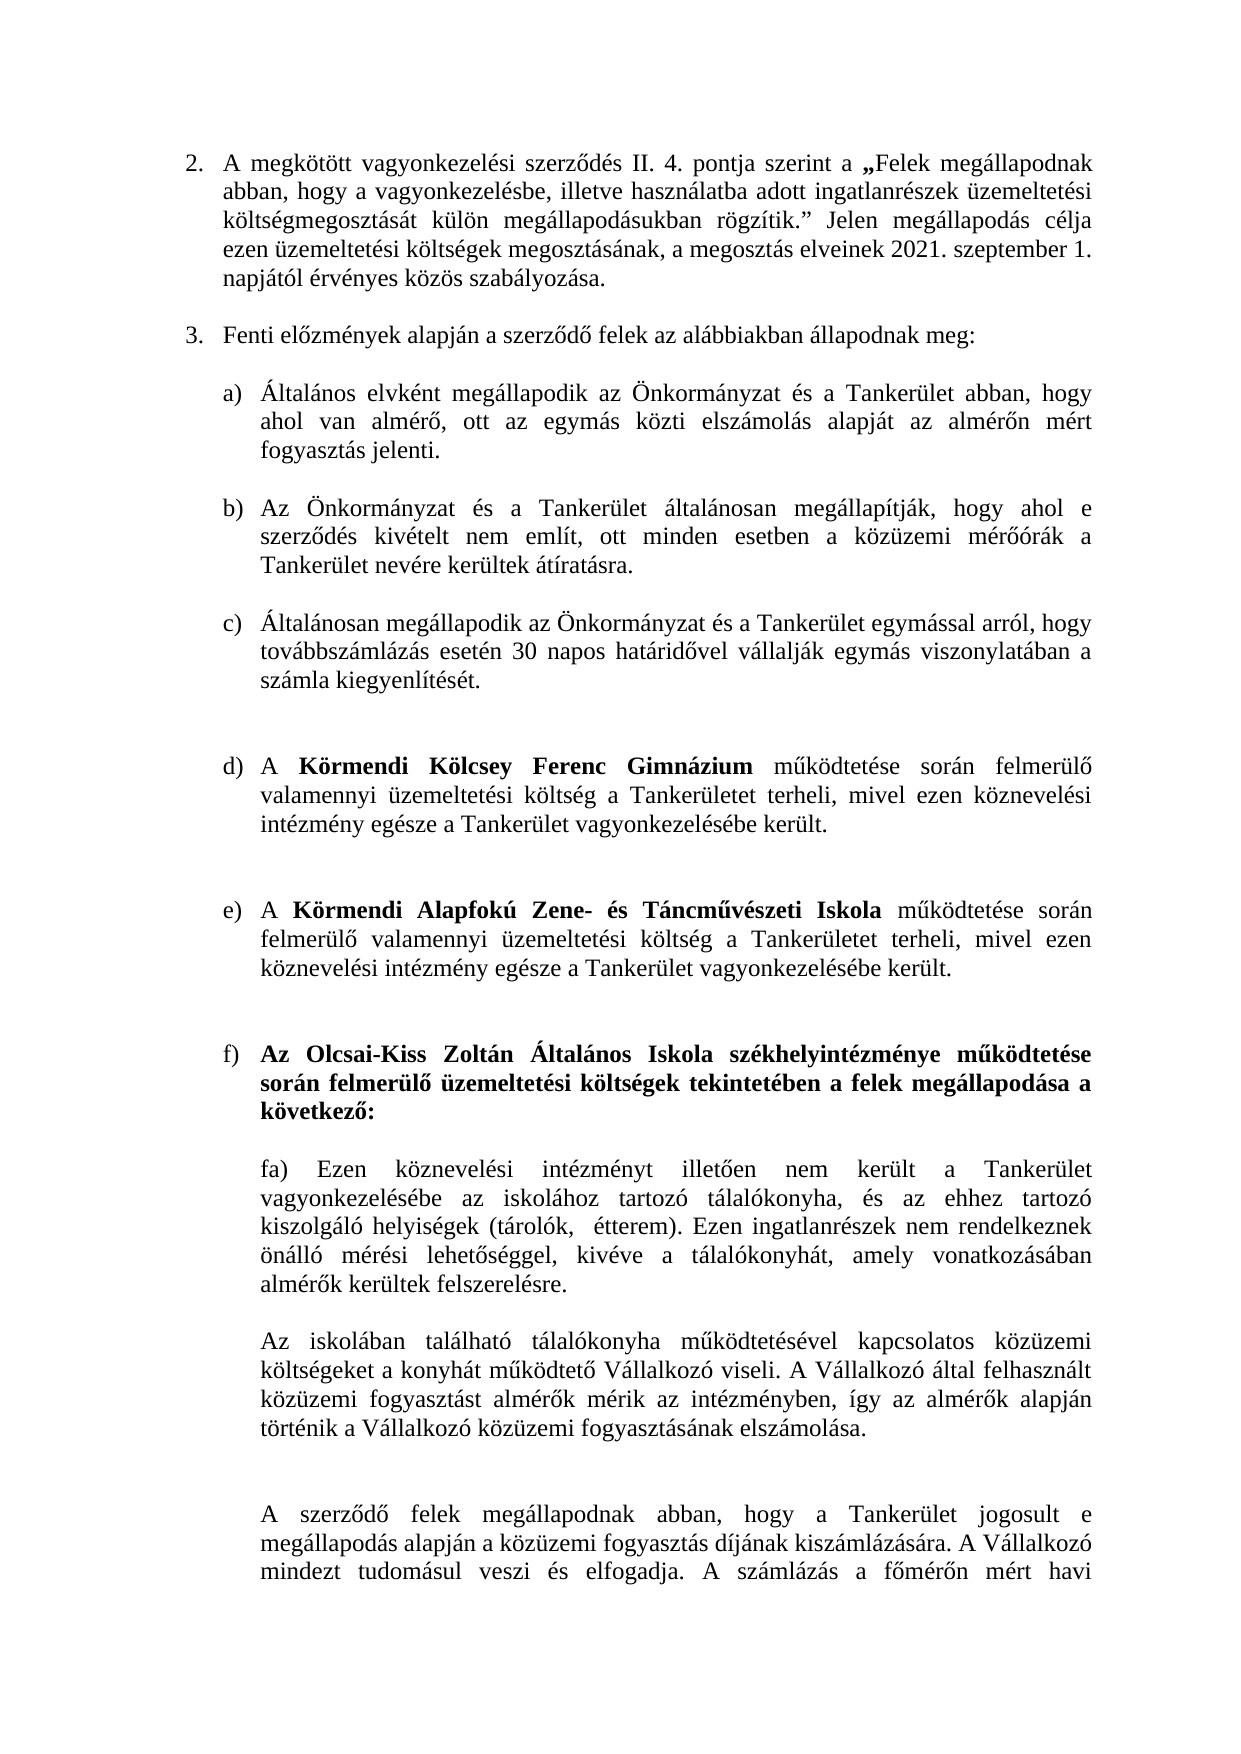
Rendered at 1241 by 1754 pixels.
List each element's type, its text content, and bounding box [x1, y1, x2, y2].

text fa) Ezen köznevelési intézményt illetően nem került a Tankerület vagyonkezelésébe az iskolához tartozó tálalókonyha, és az ehhez tartozó kiszolgáló helyiségek (tárolók, étterem). Ezen ingatlanrészek nem rendelkeznek önálló mérési lehetőséggel, kivéve a tálalókonyhát, amely vonatkozásában almérők kerültek felszerelésre. [260, 1154, 1093, 1298]
text Az iskolában található tálalókonyha működtetésével kapcsolatos közüzemi költségeket a konyhát működtető Vállalkozó viseli. A Vállalkozó által felhasznált közüzemi fogyasztást almérők mérik az intézményben, így az almérők alapján történik a Vállalkozó közüzemi fogyasztásának elszámolása. [260, 1326, 1093, 1441]
list Fenti előzmények alapján a szerződő felek az alábbiakban állapodnak meg: [185, 320, 1093, 349]
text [260, 1499, 1093, 1585]
list A Körmendi Alapfokú Zene- és Táncművészeti Iskola működtetése során felmerülő valamennyi üzemeltetési költség a Tankerületet terheli, mivel ezen köznevelési intézmény egésze a Tankerület vagyonkezelésébe került. [223, 895, 1093, 981]
list Az Önkormányzat és a Tankerület általánosan megállapítják, hogy ahol e szerződés kivételt nem említ, ott minden esetben a közüzemi mérőórák a Tankerület nevére kerültek átíratásra. [223, 493, 1093, 579]
list Általánosan megállapodik az Önkormányzat és a Tankerület egymással arról, hogy továbbszámlázás esetén 30 napos határidővel vállalják egymás viszonylatában a számla kiegyenlítését. [223, 608, 1093, 694]
list A megkötött vagyonkezelési szerződés II. 4. pontja szerint a „Felek megállapodnak abban, hogy a vagyonkezelésbe, illetve használatba adott ingatlanrészek üzemeltetési költségmegosztását külön megállapodásukban rögzítik.” Jelen megállapodás célja ezen üzemeltetési költségek megosztásának, a megosztás elveinek 2021. szeptember 1. napjától érvényes közös szabályozása. [185, 148, 1093, 291]
list Az Olcsai-Kiss Zoltán Általános Iskola székhelyintézménye működtetése során felmerülő üzemeltetési költségek tekintetében a felek megállapodása a következő: [223, 1039, 1093, 1125]
list Általános elvként megállapodik az Önkormányzat és a Tankerület abban, hogy ahol van almérő, ott az egymás közti elszámolás alapját az almérőn mért fogyasztás jelenti. [223, 378, 1093, 464]
list A Körmendi Kölcsey Ferenc Gimnázium működtetése során felmerülő valamennyi üzemeltetési költség a Tankerületet terheli, mivel ezen köznevelési intézmény egésze a Tankerület vagyonkezelésébe került. [223, 751, 1093, 838]
